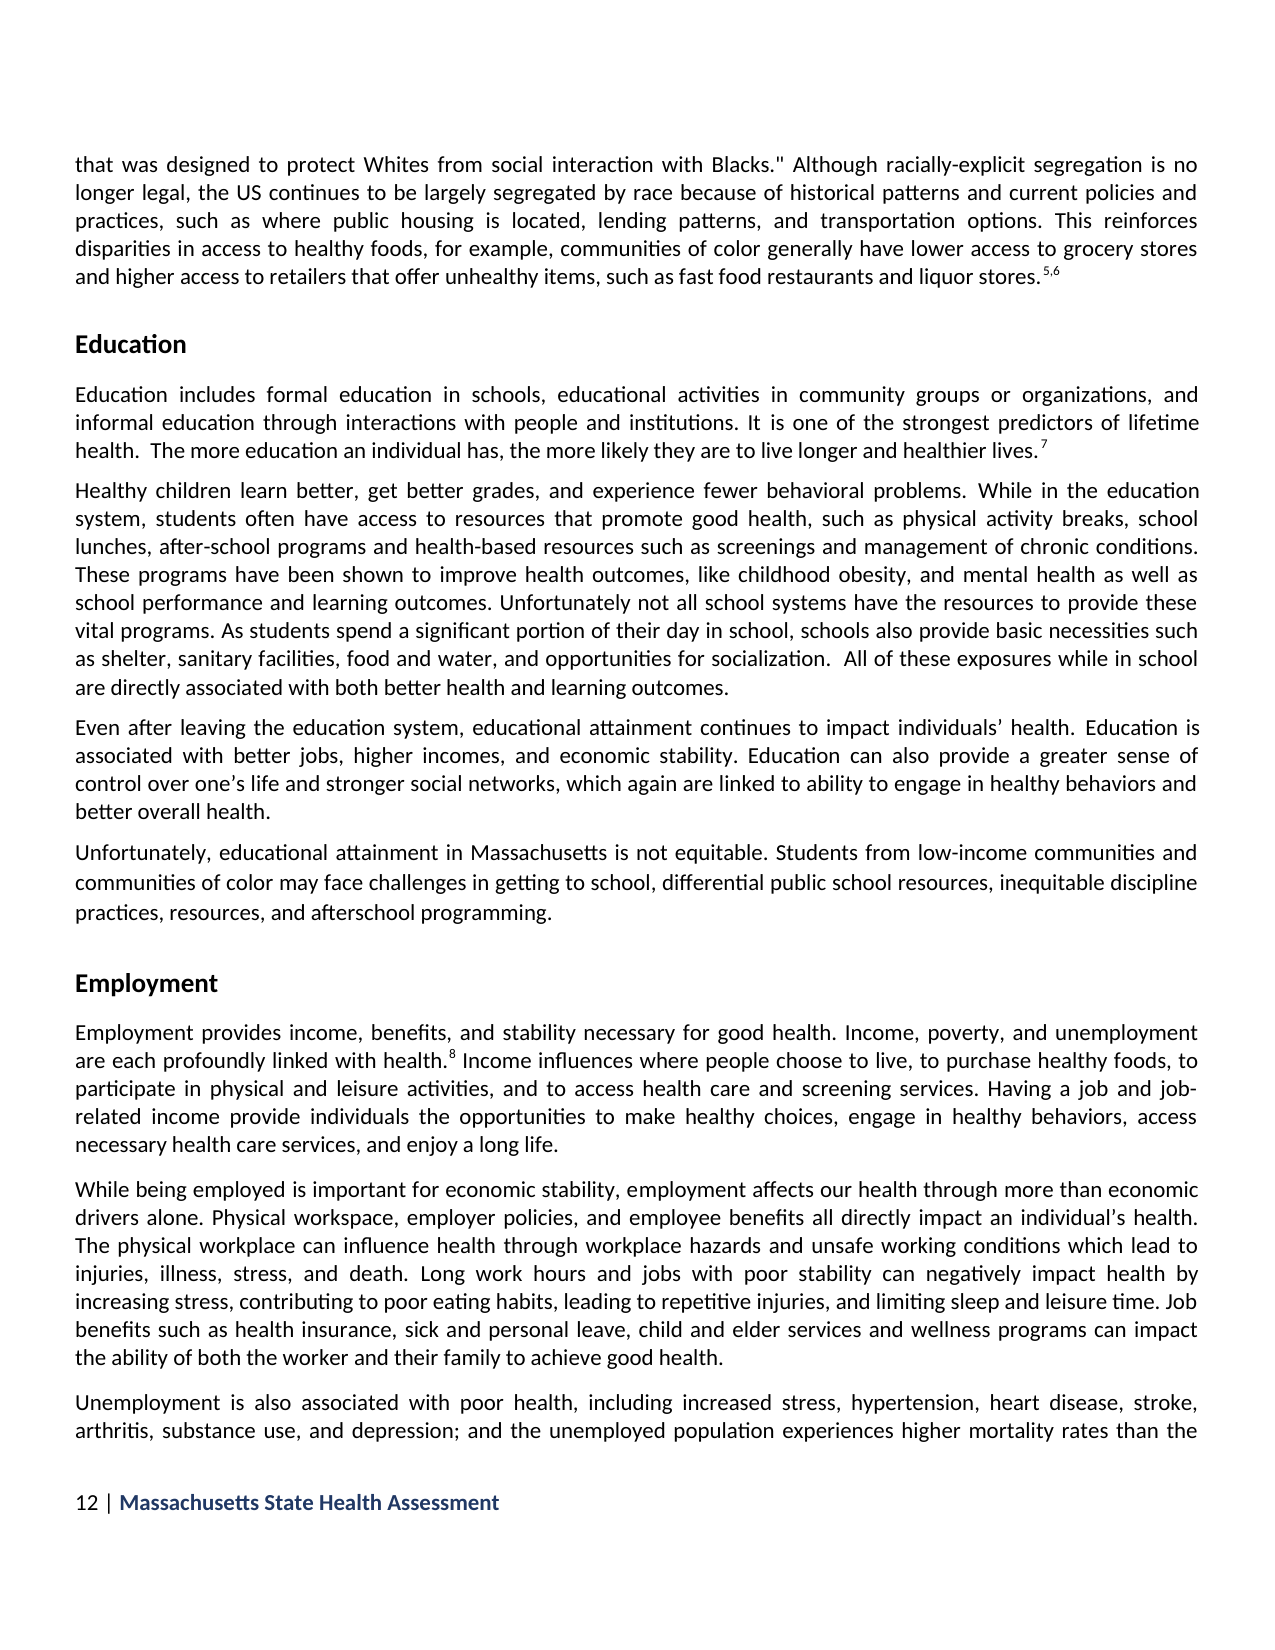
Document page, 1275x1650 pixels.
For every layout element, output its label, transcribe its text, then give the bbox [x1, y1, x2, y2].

text Healthy children learn better, get better grades, and experience fewer behavioral problems. While in the education system, students often have access to resources that promote good health, such as physical activity breaks, school lunches, after-school programs and health-based resources such as screenings and management of chronic conditions. These programs have been shown to improve health outcomes, like childhood obesity, and mental health as well as school performance and learning outcomes. Unfortunately not all school systems have the resources to provide these vital programs. As students spend a significant portion of their day in school, schools also provide basic necessities such as shelter, sanitary facilities, food and water, and opportunities for socialization. All of these exposures while in school are directly associated with both better health and learning outcomes. [75, 476, 1200, 701]
text Education includes formal education in schools, educational activities in community groups or organizations, and informal education through interactions with people and institutions. It is one of the strongest predictors of lifetime health. The more education an individual has, the more likely they are to live longer and healthier lives. [75, 380, 1200, 464]
text Employment provides income, benefits, and stability necessary for good health. Income, poverty, and unemployment are each profoundly linked with health. Income influences where people choose to live, to purchase healthy foods, to participate in physical and leisure activities, and to access health care and screening services. Having a job and job-related income provide individuals the opportunities to make healthy choices, engage in healthy behaviors, access necessary health care services, and enjoy a long life. [75, 1018, 1200, 1158]
subtitle Education [75, 328, 1200, 361]
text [75, 150, 1200, 290]
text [75, 1388, 1200, 1444]
text Unfortunately, educational attainment in Massachusetts is not equitable. Students from low-income communities and communities of color may face challenges in getting to school, differential public school resources, inequitable discipline practices, resources, and afterschool programming. [75, 838, 1200, 926]
subtitle Employment [75, 966, 1200, 999]
text Even after leaving the education system, educational attainment continues to impact individuals’ health. Education is associated with better jobs, higher incomes, and economic stability. Education can also provide a greater sense of control over one’s life and stronger social networks, which again are linked to ability to engage in healthy behaviors and better overall health. [75, 713, 1200, 825]
text While being employed is important for economic stability, employment affects our health through more than economic drivers alone. Physical workspace, employer policies, and employee benefits all directly impact an individual’s health. The physical workplace can influence health through workplace hazards and unsafe working conditions which lead to injuries, illness, stress, and death. Long work hours and jobs with poor stability can negatively impact health by increasing stress, contributing to poor eating habits, leading to repetitive injuries, and limiting sleep and leisure time. Job benefits such as health insurance, sick and personal leave, child and elder services and wellness programs can impact the ability of both the worker and their family to achieve good health. [75, 1175, 1200, 1371]
